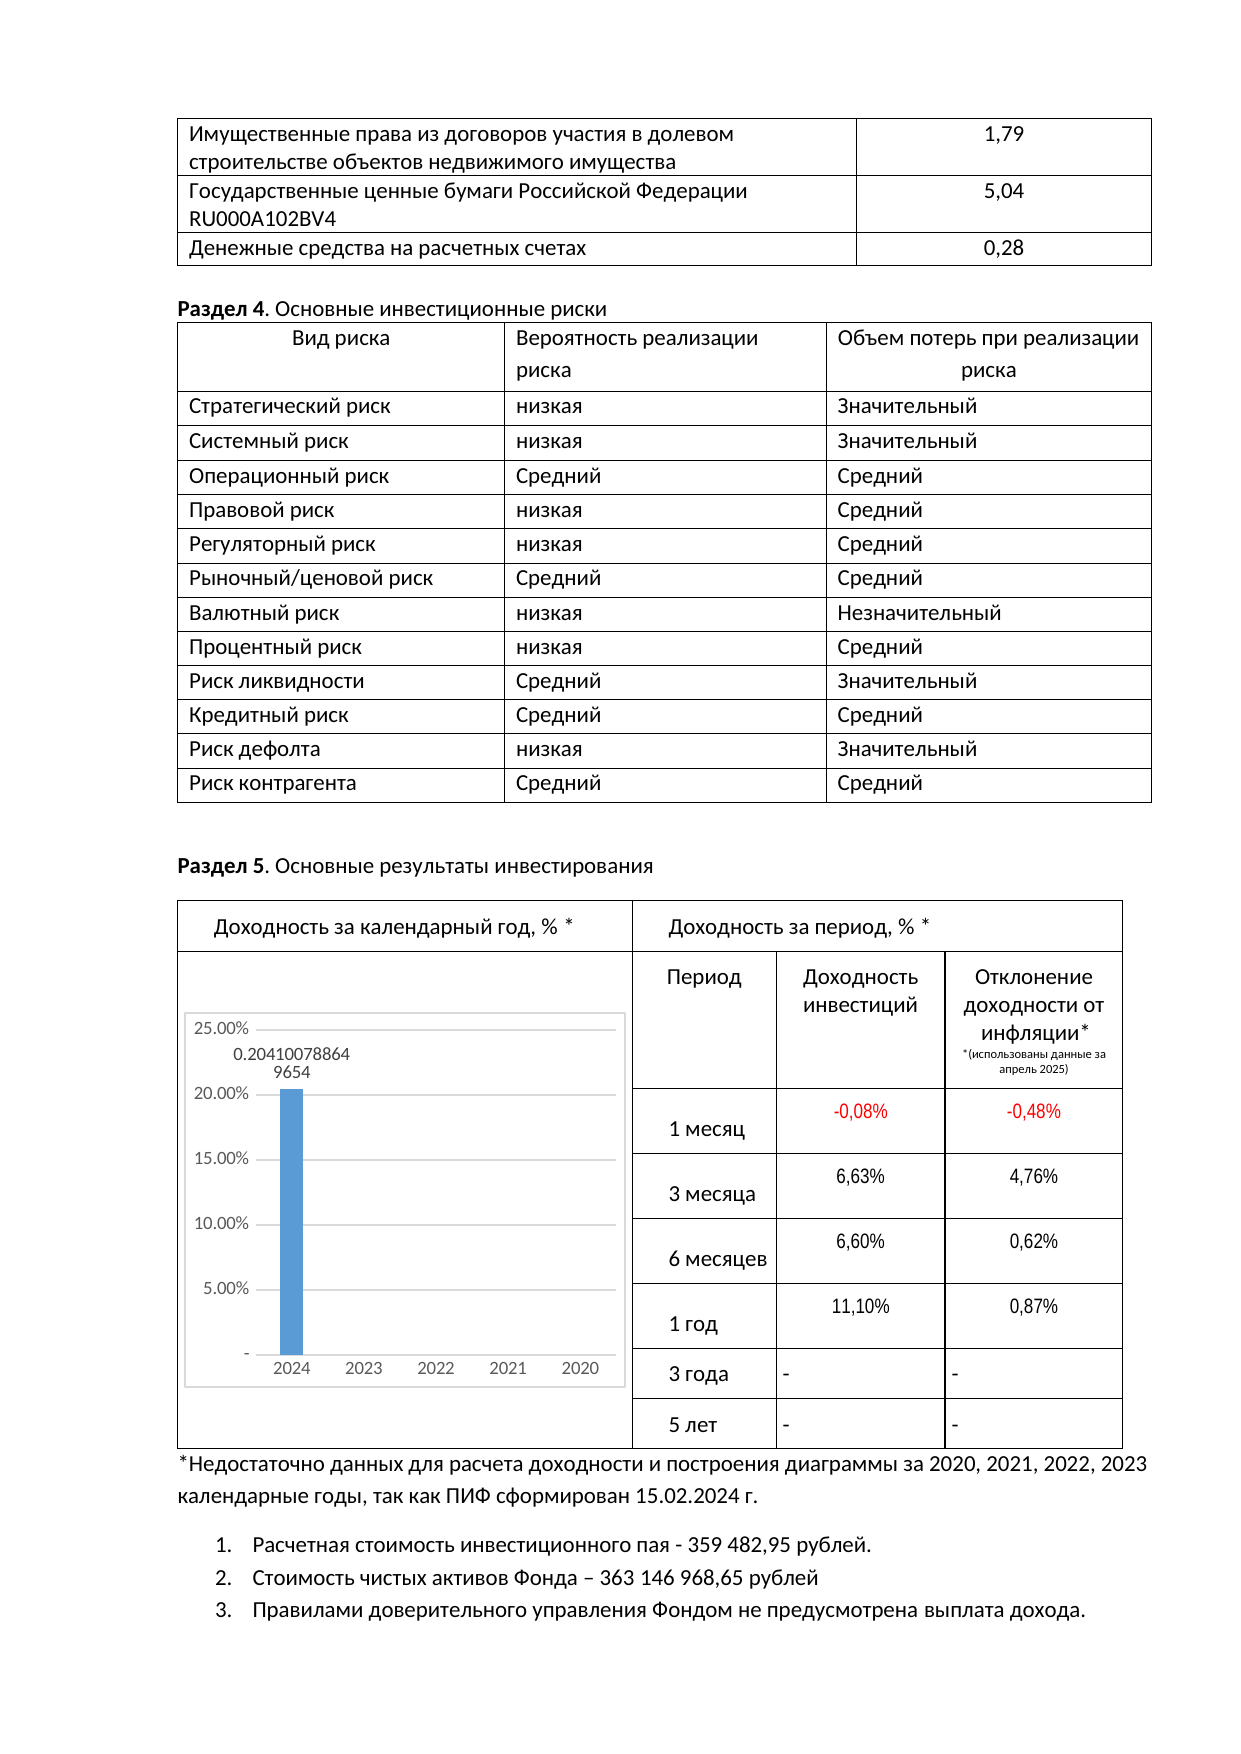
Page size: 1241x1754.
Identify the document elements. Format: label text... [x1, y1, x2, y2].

table_cell Государственные ценные бумаги Российской Федерации RU000A102BV4 [178, 176, 856, 232]
table_cell -0,48% [946, 1089, 1122, 1153]
table_cell Значительный [827, 734, 1151, 767]
table_header Вероятность реализации риска [505, 323, 826, 391]
table_cell низкая [505, 734, 826, 767]
table_cell Доходность инвестиций [777, 952, 944, 1088]
table_cell Системный риск [178, 426, 504, 460]
table_cell Средний [505, 564, 826, 597]
table_cell Риск контрагента [178, 769, 504, 802]
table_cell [178, 119, 856, 175]
table_cell Риск дефолта [178, 734, 504, 767]
table_cell 4,76% [946, 1154, 1122, 1218]
table_cell Средний [505, 461, 826, 494]
table_cell Средний [505, 700, 826, 733]
table_cell Кредитный риск [178, 700, 504, 733]
table_cell Денежные средства на расчетных счетах [178, 233, 856, 265]
table_cell Операционный риск [178, 461, 504, 494]
table_cell Средний [505, 666, 826, 699]
table_header Доходность за календарный год, % * [178, 901, 632, 951]
table_cell Незначительный [827, 598, 1151, 631]
table_cell Процентный риск [178, 632, 504, 665]
table_cell Средний [827, 495, 1151, 528]
table_cell Отклонение доходности от инфляции* *(использованы данные за апрель 2025) [946, 952, 1122, 1088]
table_cell - [777, 1349, 944, 1398]
table_cell - [946, 1399, 1122, 1448]
table_cell низкая [505, 392, 826, 425]
table_cell Риск ликвидности [178, 666, 504, 699]
table_cell Средний [827, 461, 1151, 494]
text Раздел 5. Основные результаты инвестирования [177, 852, 1152, 879]
table_cell низкая [505, 529, 826, 562]
table_cell Рыночный/ценовой риск [178, 564, 504, 597]
table_cell Средний [827, 700, 1151, 733]
table_cell Регуляторный риск [178, 529, 504, 562]
table_cell 3 года [633, 1349, 776, 1398]
table_cell 0,28 [857, 233, 1151, 265]
table_cell Средний [505, 769, 826, 802]
table_cell Значительный [827, 666, 1151, 699]
table_cell низкая [505, 495, 826, 528]
table_cell 6 месяцев [633, 1219, 776, 1283]
table_header Доходность за период, % * [633, 901, 1122, 951]
table_cell 1 год [633, 1284, 776, 1348]
table_cell 1,79 [857, 119, 1151, 175]
table_header Вид риска [178, 323, 504, 391]
table_cell Средний [827, 529, 1151, 562]
list Расчетная стоимость инвестиционного пая - 359 482,95 рублей. [215, 1530, 1152, 1558]
table_cell Средний [827, 564, 1151, 597]
table_cell Средний [827, 769, 1151, 802]
table_cell 6,63% [777, 1154, 944, 1218]
table_cell 0,62% [946, 1219, 1122, 1283]
list Правилами доверительного управления Фондом не предусмотрена выплата дохода. [215, 1595, 1152, 1623]
table_cell низкая [505, 598, 826, 631]
text *Недостаточно данных для расчета доходности и построения диаграммы за 2020, 2021, 2022, 2023 календарные годы, так как ПИФ сформирован 15.02.2024 г. [177, 1449, 1152, 1509]
table_header Объем потерь при реализации риска [827, 323, 1151, 391]
table_cell 3 месяца [633, 1154, 776, 1218]
table_cell Период [633, 952, 776, 1088]
table_cell 1 месяц [633, 1089, 776, 1153]
text Раздел 4. Основные инвестиционные риски [177, 294, 1152, 322]
list Стоимость чистых активов Фонда – 363 146 968,65 рублей [215, 1563, 1152, 1591]
table_cell 5,04 [857, 176, 1151, 232]
table_cell -0,08% [777, 1089, 944, 1153]
table_cell - [777, 1399, 944, 1448]
table_cell Стратегический риск [178, 392, 504, 425]
table_cell 5 лет [633, 1399, 776, 1448]
table_cell низкая [505, 426, 826, 460]
table_cell Значительный [827, 426, 1151, 460]
table_cell низкая [505, 632, 826, 665]
table_cell [178, 952, 632, 1448]
table_cell Валютный риск [178, 598, 504, 631]
table_cell 0,87% [946, 1284, 1122, 1348]
table_cell 6,60% [777, 1219, 944, 1283]
table_cell Значительный [827, 392, 1151, 425]
table_cell Правовой риск [178, 495, 504, 528]
table_cell Средний [827, 632, 1151, 665]
table_cell 11,10% [777, 1284, 944, 1348]
table_cell - [946, 1349, 1122, 1398]
